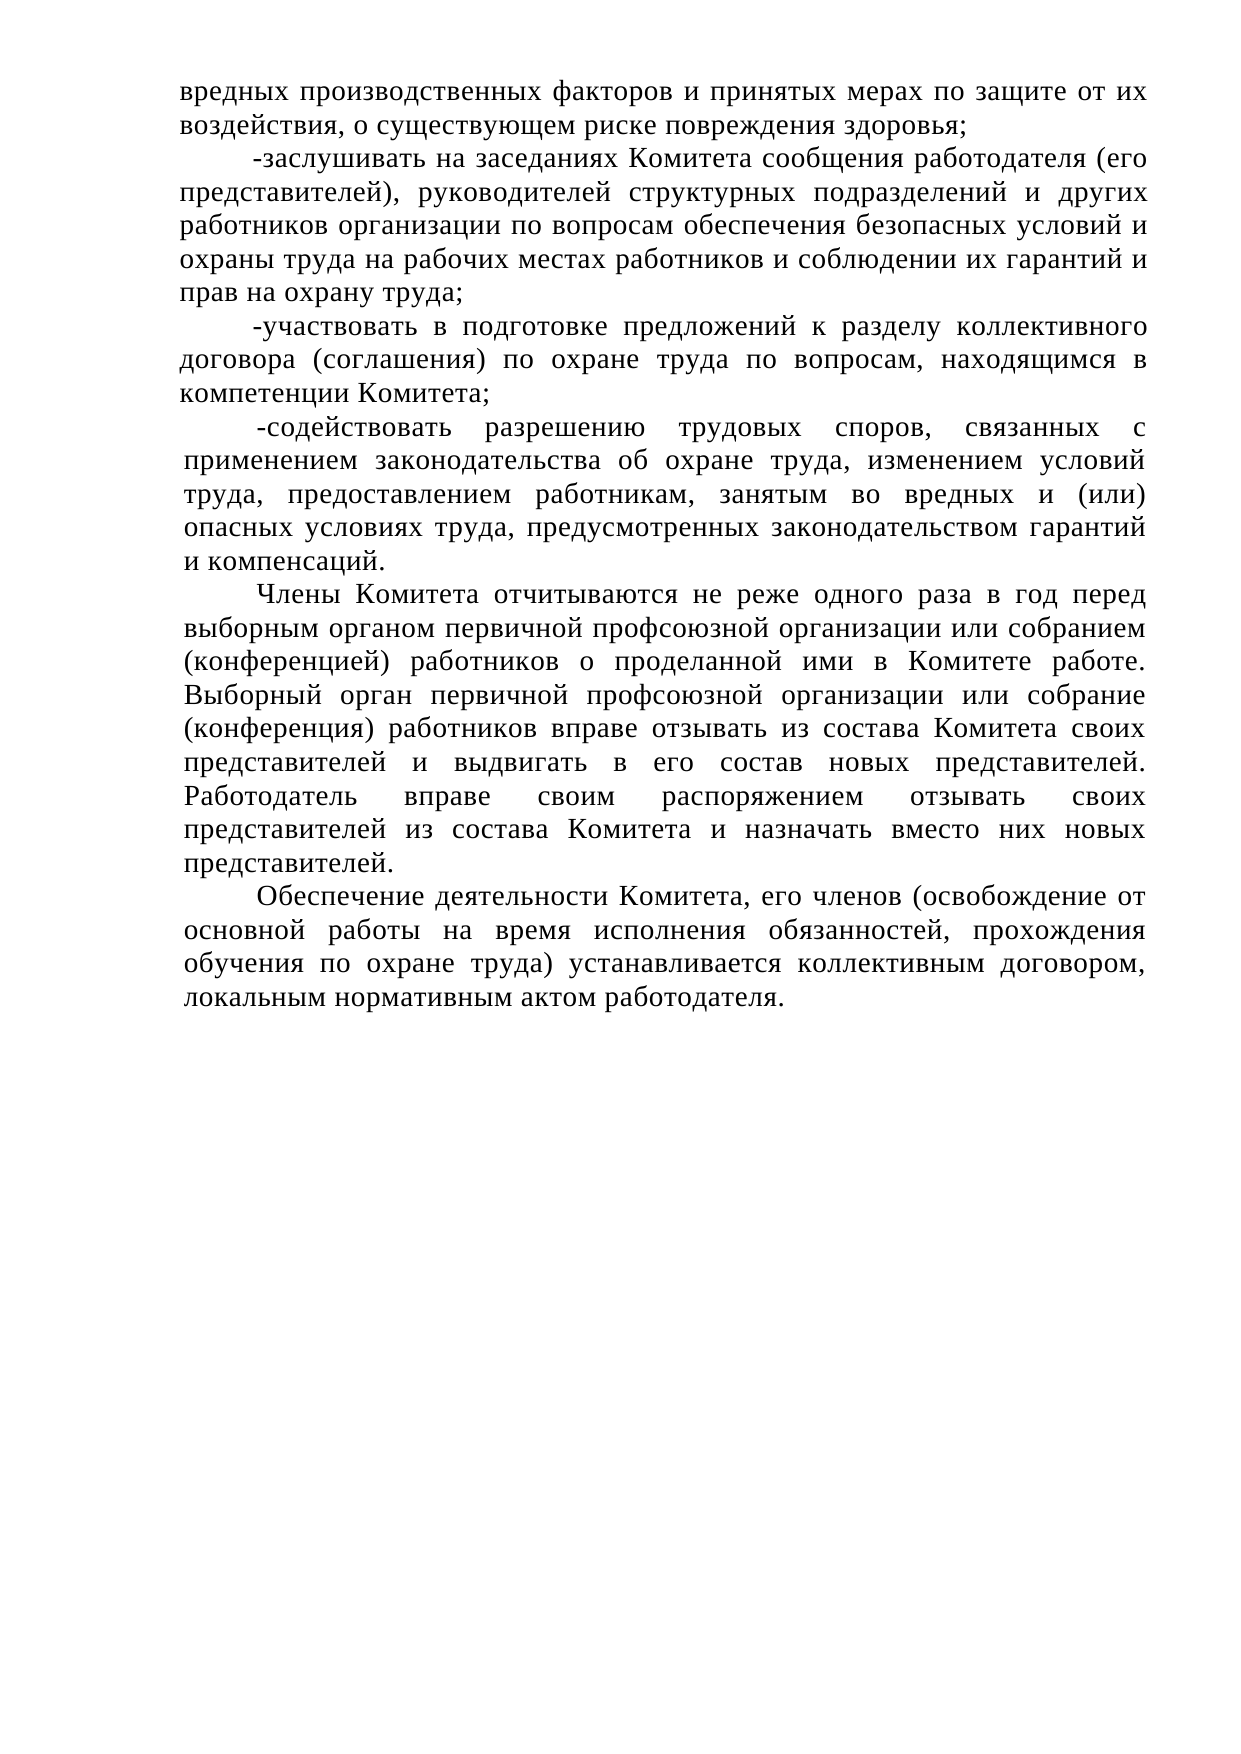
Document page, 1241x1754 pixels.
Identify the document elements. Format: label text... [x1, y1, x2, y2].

text -заслушивать на заседаниях Комитета сообщения работодателя (его представителей), руководителей структурных подразделений и других работников организации по вопросам обеспечения безопасных условий и охраны труда на рабочих местах работников и соблюдении их гарантий и прав на охрану труда; [179, 141, 1149, 309]
text -содействовать разрешению трудовых споров, связанных с применением законодательства об охране труда, изменением условий труда, предоставлением работникам, занятым во вредных и (или) опасных условиях труда, предусмотренных законодательством гарантий и компенсаций. [183, 409, 1147, 577]
text Обеспечение деятельности Комитета, его членов (освобождение от основной работы на время исполнения обязанностей, прохождения обучения по охране труда) устанавливается коллективным договором, локальным нормативным актом работодателя. [183, 879, 1147, 1013]
text -участвовать в подготовке предложений к разделу коллективного договора (соглашения) по охране труда по вопросам, находящимся в компетенции Комитета; [179, 309, 1149, 409]
text Члены Комитета отчитываются не реже одного раза в год перед выборным органом первичной профсоюзной организации или собранием (конференцией) работников о проделанной ими в Комитете работе. Выборный орган первичной профсоюзной организации или собрание (конференция) работников вправе отзывать из состава Комитета своих представителей и выдвигать в его состав новых представителей. Работодатель вправе своим распоряжением отзывать своих представителей из состава Комитета и назначать вместо них новых представителей. [183, 577, 1147, 879]
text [179, 74, 1149, 141]
